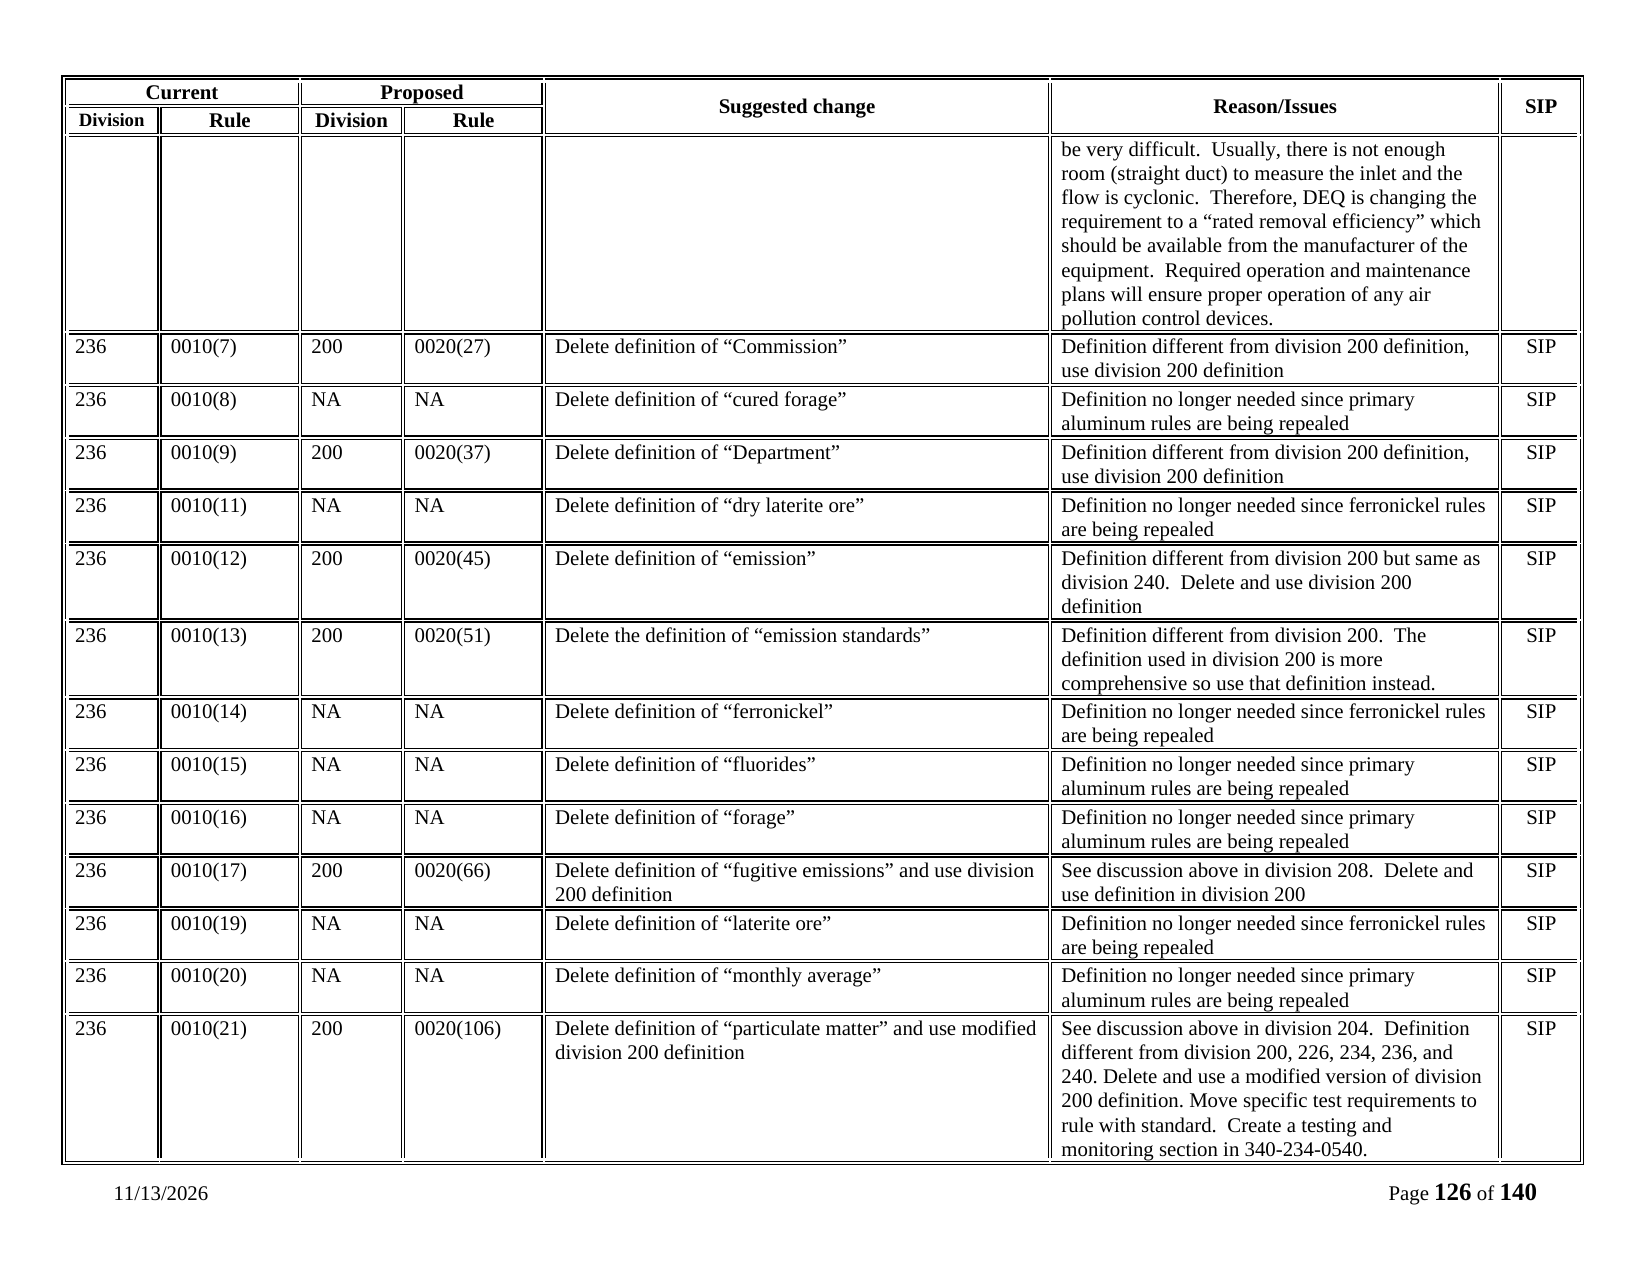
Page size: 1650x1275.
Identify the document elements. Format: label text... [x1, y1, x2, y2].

table_header SIP [1500, 79, 1580, 132]
table_cell Division [302, 108, 401, 132]
table_header Suggested change [544, 77, 1050, 132]
table_cell Rule [162, 108, 298, 132]
table_header Proposed [300, 77, 544, 104]
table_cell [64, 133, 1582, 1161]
table_cell Division [64, 104, 159, 132]
table_cell Rule [405, 108, 541, 132]
table_header Current [64, 77, 300, 104]
table_header Reason/Issues [1050, 77, 1500, 132]
